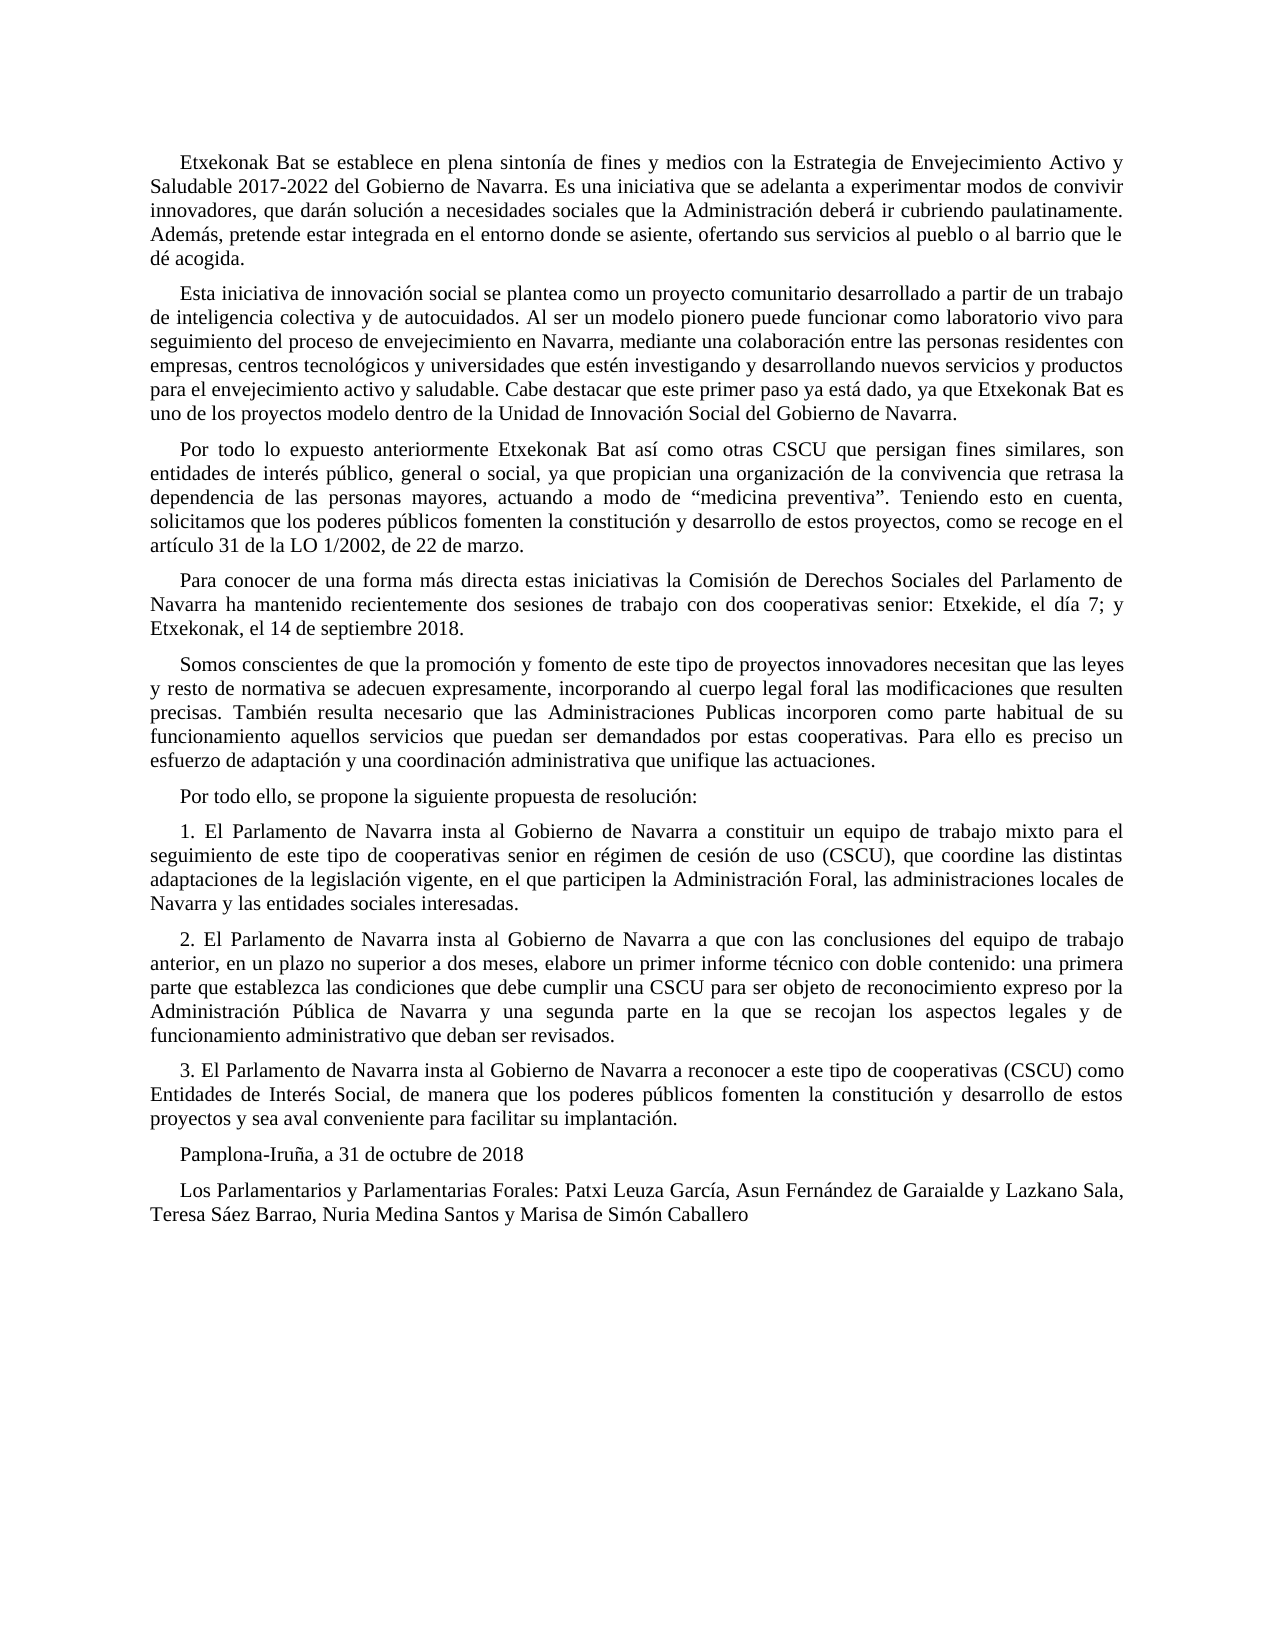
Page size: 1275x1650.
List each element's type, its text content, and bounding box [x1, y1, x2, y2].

text 2. El Parlamento de Navarra insta al Gobierno de Navarra a que con las conclusiones del equipo de trabajo anterior, en un plazo no superior a dos meses, elabore un primer informe técnico con doble contenido: una primera parte que establezca las condiciones que debe cumplir una CSCU para ser objeto de reconocimiento expreso por la Administración Pública de Navarra y una segunda parte en la que se recojan los aspectos legales y de funcionamiento administrativo que deban ser revisados. [150, 927, 1125, 1047]
text 1. El Parlamento de Navarra insta al Gobierno de Navarra a constituir un equipo de trabajo mixto para el seguimiento de este tipo de cooperativas senior en régimen de cesión de uso (CSCU), que coordine las distintas adaptaciones de la legislación vigente, en el que participen la Administración Foral, las administraciones locales de Navarra y las entidades sociales interesadas. [150, 819, 1125, 915]
text Para conocer de una forma más directa estas iniciativas la Comisión de Derechos Sociales del Parlamento de Navarra ha mantenido recientemente dos sesiones de trabajo con dos cooperativas senior: Etxekide, el día 7; y Etxekonak, el 14 de septiembre 2018. [150, 569, 1125, 641]
text Pamplona-Iruña, a 31 de octubre de 2018 [150, 1142, 1125, 1166]
text Etxekonak Bat se establece en plena sintonía de fines y medios con la Estrategia de Envejecimiento Activo y Saludable 2017-2022 del Gobierno de Navarra. Es una iniciativa que se adelanta a experimentar modos de convivir innovadores, que darán solución a necesidades sociales que la Administración deberá ir cubriendo paulatinamente. Además, pretende estar integrada en el entorno donde se asiente, ofertando sus servicios al pueblo o al barrio que le dé acogida. [150, 150, 1125, 270]
text 3. El Parlamento de Navarra insta al Gobierno de Navarra a reconocer a este tipo de cooperativas (CSCU) como Entidades de Interés Social, de manera que los poderes públicos fomenten la constitución y desarrollo de estos proyectos y sea aval conveniente para facilitar su implantación. [150, 1059, 1125, 1131]
text Somos conscientes de que la promoción y fomento de este tipo de proyectos innovadores necesitan que las leyes y resto de normativa se adecuen expresamente, incorporando al cuerpo legal foral las modificaciones que resulten precisas. También resulta necesario que las Administraciones Publicas incorporen como parte habitual de su funcionamiento aquellos servicios que puedan ser demandados por estas cooperativas. Para ello es preciso un esfuerzo de adaptación y una coordinación administrativa que unifique las actuaciones. [150, 652, 1125, 772]
text Los Parlamentarios y Parlamentarias Forales: Patxi Leuza García, Asun Fernández de Garaialde y Lazkano Sala, Teresa Sáez Barrao, Nuria Medina Santos y Marisa de Simón Caballero [150, 1178, 1125, 1226]
text Esta iniciativa de innovación social se plantea como un proyecto comunitario desarrollado a partir de un trabajo de inteligencia colectiva y de autocuidados. Al ser un modelo pionero puede funcionar como laboratorio vivo para seguimiento del proceso de envejecimiento en Navarra, mediante una colaboración entre las personas residentes con empresas, centros tecnológicos y universidades que estén investigando y desarrollando nuevos servicios y productos para el envejecimiento activo y saludable. Cabe destacar que este primer paso ya está dado, ya que Etxekonak Bat es uno de los proyectos modelo dentro de la Unidad de Innovación Social del Gobierno de Navarra. [150, 282, 1125, 425]
text Por todo ello, se propone la siguiente propuesta de resolución: [150, 784, 1125, 808]
text Por todo lo expuesto anteriormente Etxekonak Bat así como otras CSCU que persigan fines similares, son entidades de interés público, general o social, ya que propician una organización de la convivencia que retrasa la dependencia de las personas mayores, actuando a modo de “medicina preventiva”. Teniendo esto en cuenta, solicitamos que los poderes públicos fomenten la constitución y desarrollo de estos proyectos, como se recoge en el artículo 31 de la LO 1/2002, de 22 de marzo. [150, 437, 1125, 557]
